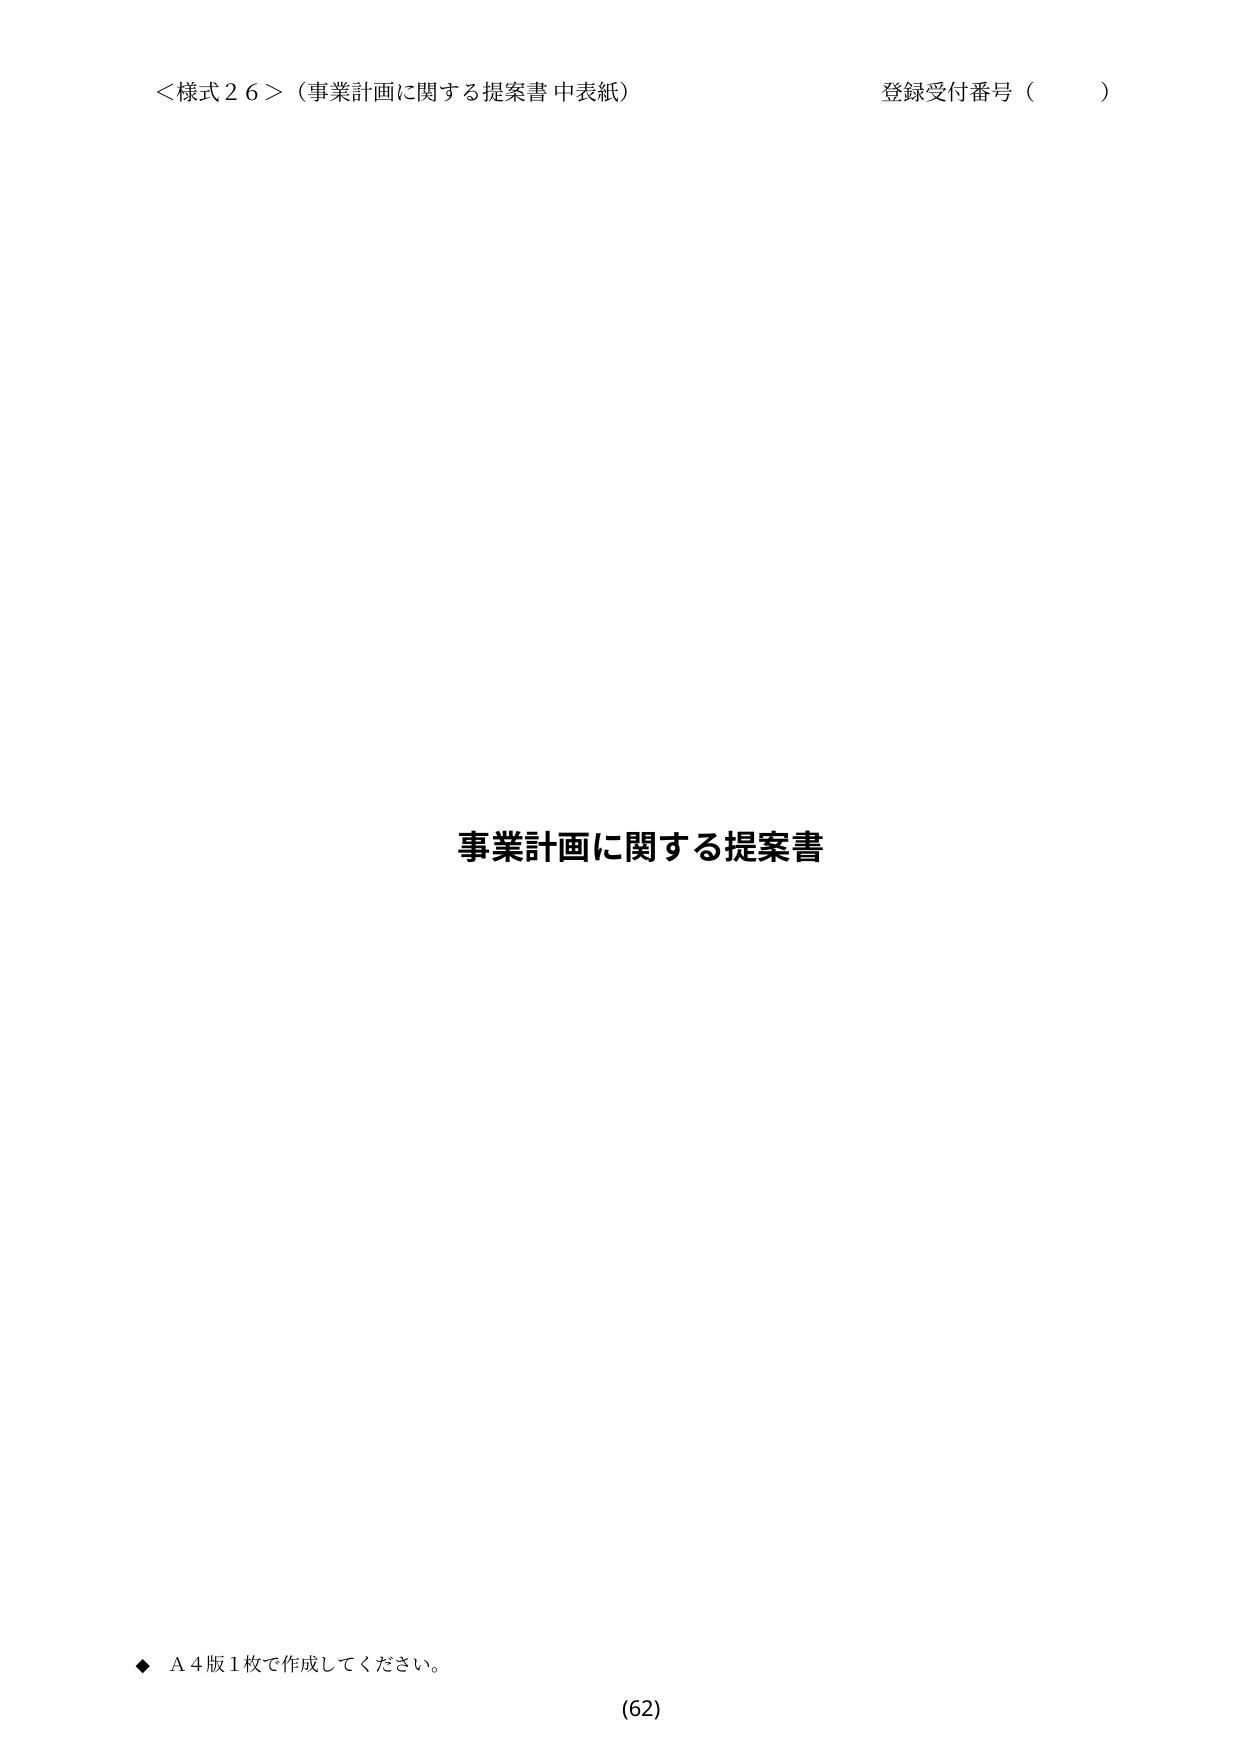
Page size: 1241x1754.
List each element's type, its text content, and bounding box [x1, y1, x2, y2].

text ◆ Ａ３版１枚に、具体的に記載してください。（Ａ４版に折り込んでください。）＜様式２６＞（事業計画に関する提案書 中表紙） 登録受付番号（ ） [135, 75, 1146, 107]
text ◆ Ａ４版１枚で作成してください。 [135, 1647, 1146, 1679]
text 事業計画に関する提案書 [135, 813, 1146, 877]
